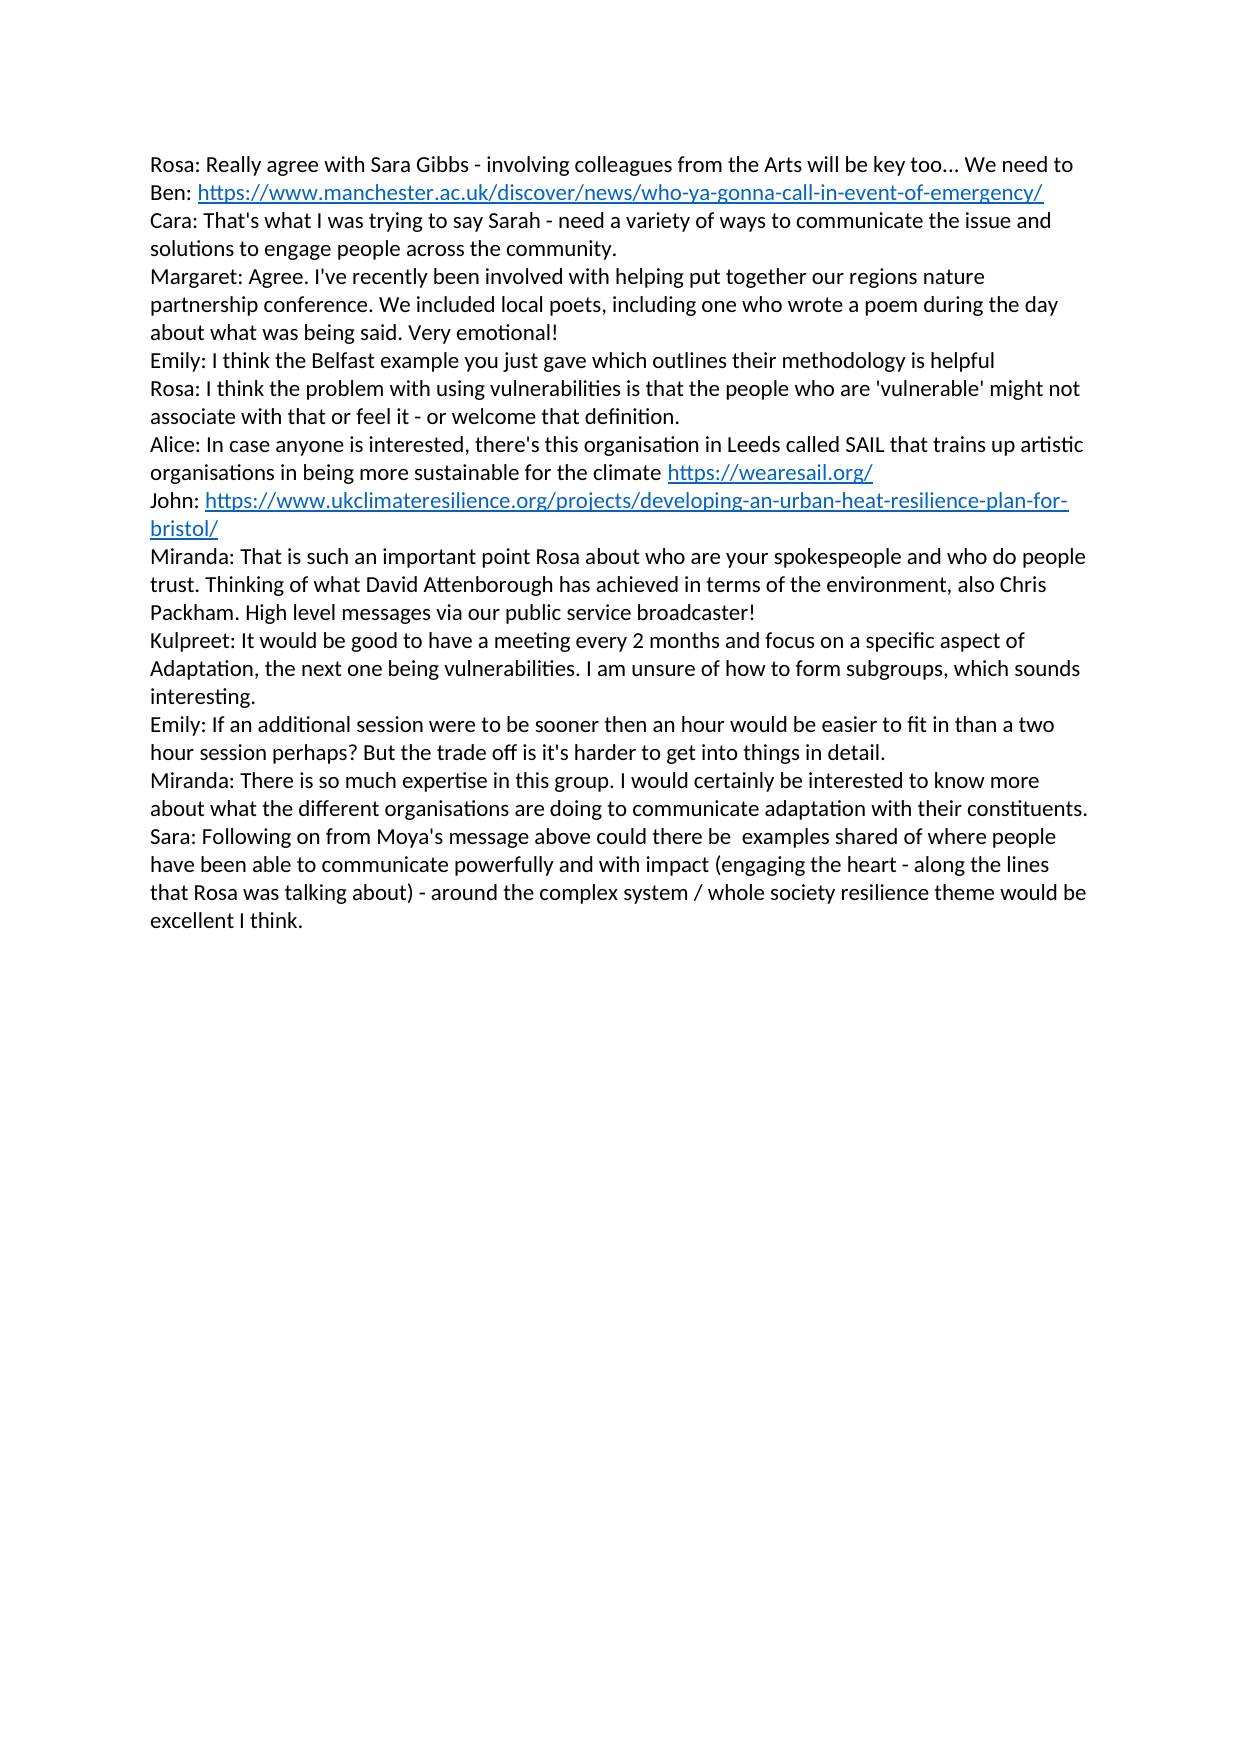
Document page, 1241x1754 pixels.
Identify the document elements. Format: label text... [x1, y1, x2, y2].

text Emily: If an additional session were to be sooner then an hour would be easier to fit in than a two hour session perhaps? But the trade off is it's harder to get into things in detail. [150, 710, 1090, 766]
text John: https://www.ukclimateresilience.org/projects/developing-an-urban-heat-resilience-plan-for-bristol/ [150, 486, 1090, 542]
text Rosa: Really agree with Sara Gibbs - involving colleagues from the Arts will be key too... We need to Ben: https://www.manchester.ac.uk/discover/news/who-ya-gonna-call-in-event-of-emergency/ [150, 150, 1090, 206]
text Rosa: I think the problem with using vulnerabilities is that the people who are 'vulnerable' might not associate with that or feel it - or welcome that definition. [150, 374, 1090, 430]
text Margaret: Agree. I've recently been involved with helping put together our regions nature partnership conference. We included local poets, including one who wrote a poem during the day about what was being said. Very emotional! [150, 262, 1090, 346]
text Miranda: There is so much expertise in this group. I would certainly be interested to know more about what the different organisations are doing to communicate adaptation with their constituents. [150, 766, 1090, 822]
text Cara: That's what I was trying to say Sarah - need a variety of ways to communicate the issue and solutions to engage people across the community. [150, 206, 1090, 262]
text Alice: In case anyone is interested, there's this organisation in Leeds called SAIL that trains up artistic organisations in being more sustainable for the climate https://wearesail.org/ [150, 430, 1090, 486]
text Kulpreet: It would be good to have a meeting every 2 months and focus on a specific aspect of Adaptation, the next one being vulnerabilities. I am unsure of how to form subgroups, which sounds interesting. [150, 626, 1090, 710]
text Emily: I think the Belfast example you just gave which outlines their methodology is helpful [150, 346, 1090, 374]
text Miranda: That is such an important point Rosa about who are your spokespeople and who do people trust. Thinking of what David Attenborough has achieved in terms of the environment, also Chris Packham. High level messages via our public service broadcaster! [150, 542, 1090, 626]
text Sara: Following on from Moya's message above could there be examples shared of where people have been able to communicate powerfully and with impact (engaging the heart - along the lines that Rosa was talking about) - around the complex system / whole society resilience theme would be excellent I think. [150, 822, 1090, 934]
